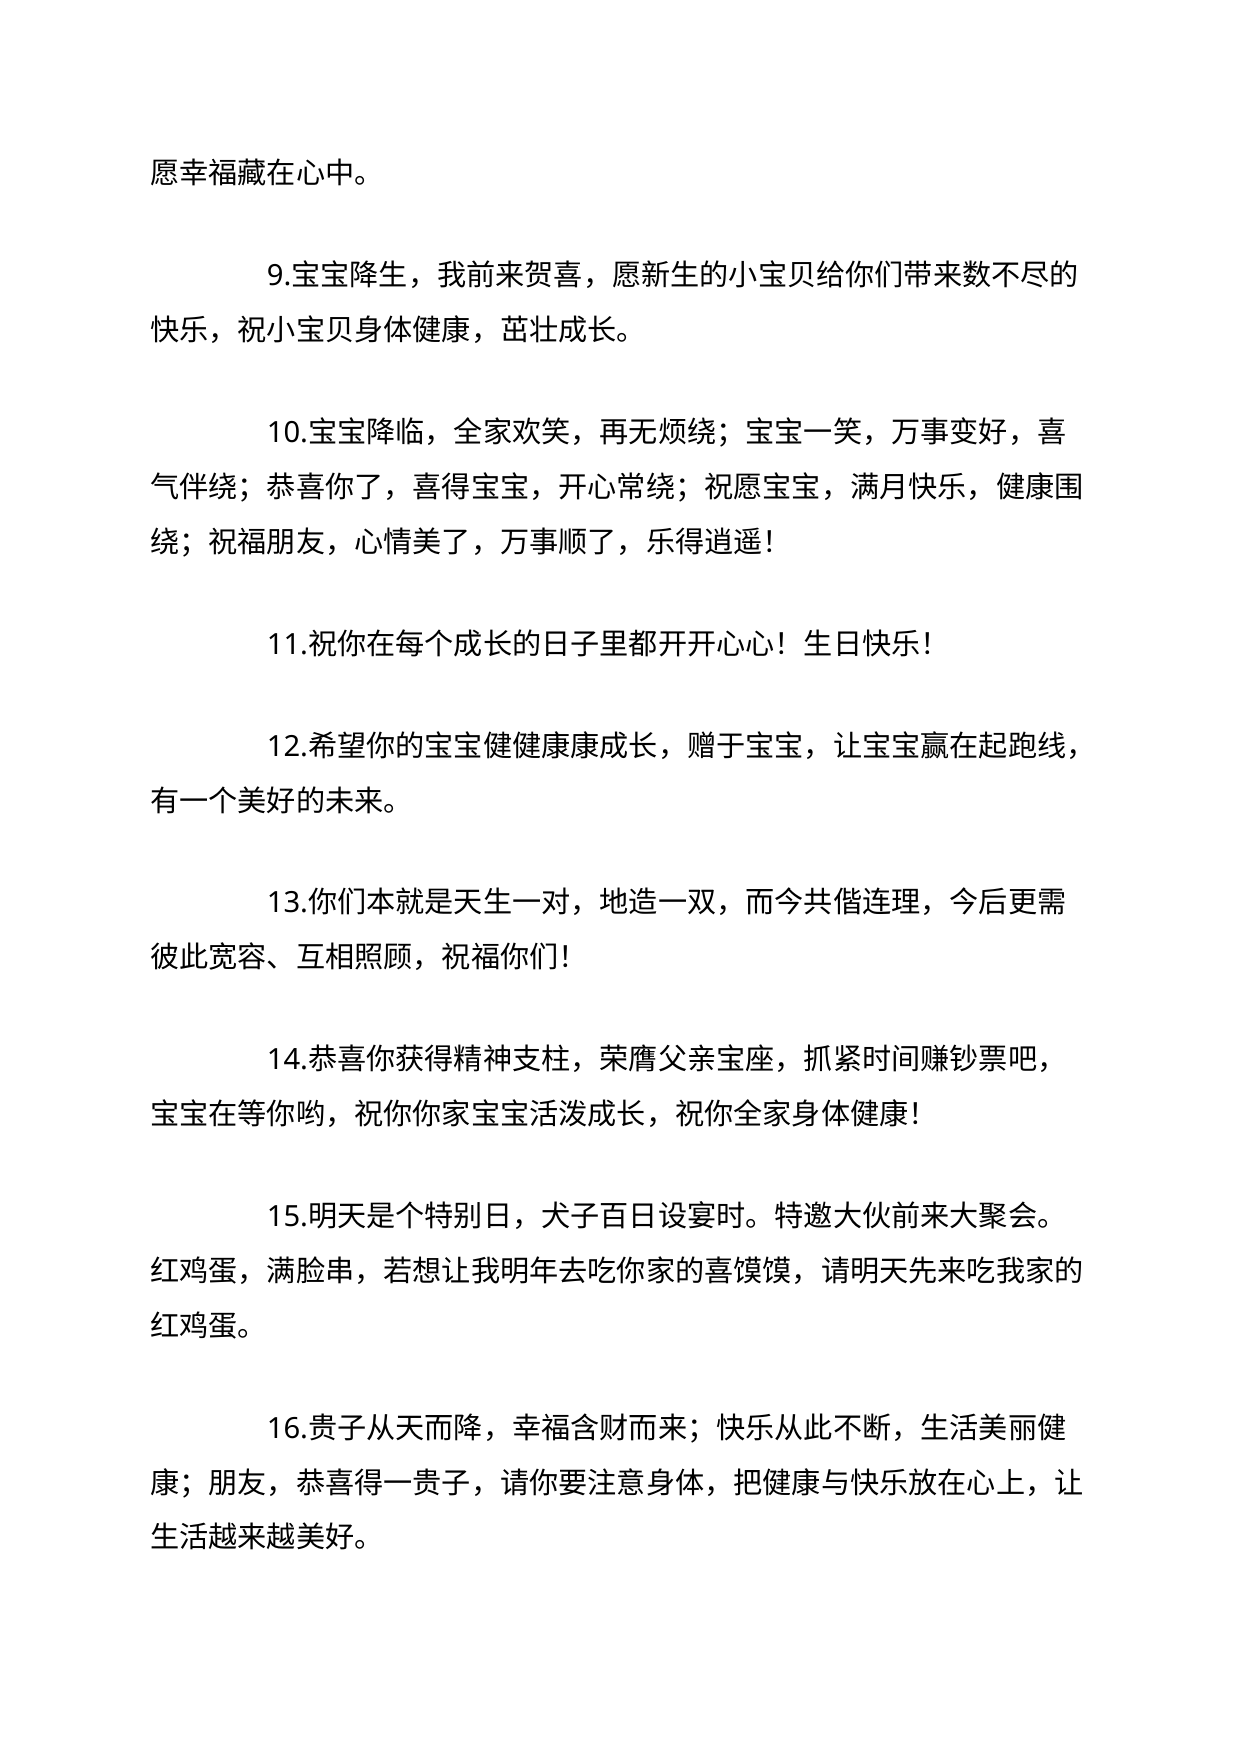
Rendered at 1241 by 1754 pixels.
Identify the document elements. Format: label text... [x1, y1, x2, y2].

text 11.祝你在每个成长的日子里都开开心心！生日快乐！ [150, 620, 1090, 663]
text 15.明天是个特别日，犬子百日设宴时。特邀大伙前来大聚会。红鸡蛋，满脸串，若想让我明年去吃你家的喜馍馍，请明天先来吃我家的红鸡蛋。 [150, 1192, 1090, 1345]
text 9.宝宝降生，我前来贺喜，愿新生的小宝贝给你们带来数不尽的快乐，祝小宝贝身体健康，茁壮成长。 [150, 252, 1090, 349]
text 10.宝宝降临，全家欢笑，再无烦绕；宝宝一笑，万事变好，喜气伴绕；恭喜你了，喜得宝宝，开心常绕；祝愿宝宝，满月快乐，健康围绕；祝福朋友，心情美了，万事顺了，乐得逍遥！ [150, 408, 1090, 561]
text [150, 150, 1090, 192]
text 12.希望你的宝宝健健康康成长，赠于宝宝，让宝宝赢在起跑线，有一个美好的未来。 [150, 722, 1090, 819]
text 16.贵子从天而降，幸福含财而来；快乐从此不断，生活美丽健康；朋友，恭喜得一贵子，请你要注意身体，把健康与快乐放在心上，让生活越来越美好。 [150, 1404, 1090, 1556]
text 13.你们本就是天生一对，地造一双，而今共偕连理，今后更需彼此宽容、互相照顾，祝福你们！ [150, 879, 1090, 976]
text 14.恭喜你获得精神支柱，荣膺父亲宝座，抓紧时间赚钞票吧，宝宝在等你哟，祝你你家宝宝活泼成长，祝你全家身体健康！ [150, 1036, 1090, 1133]
